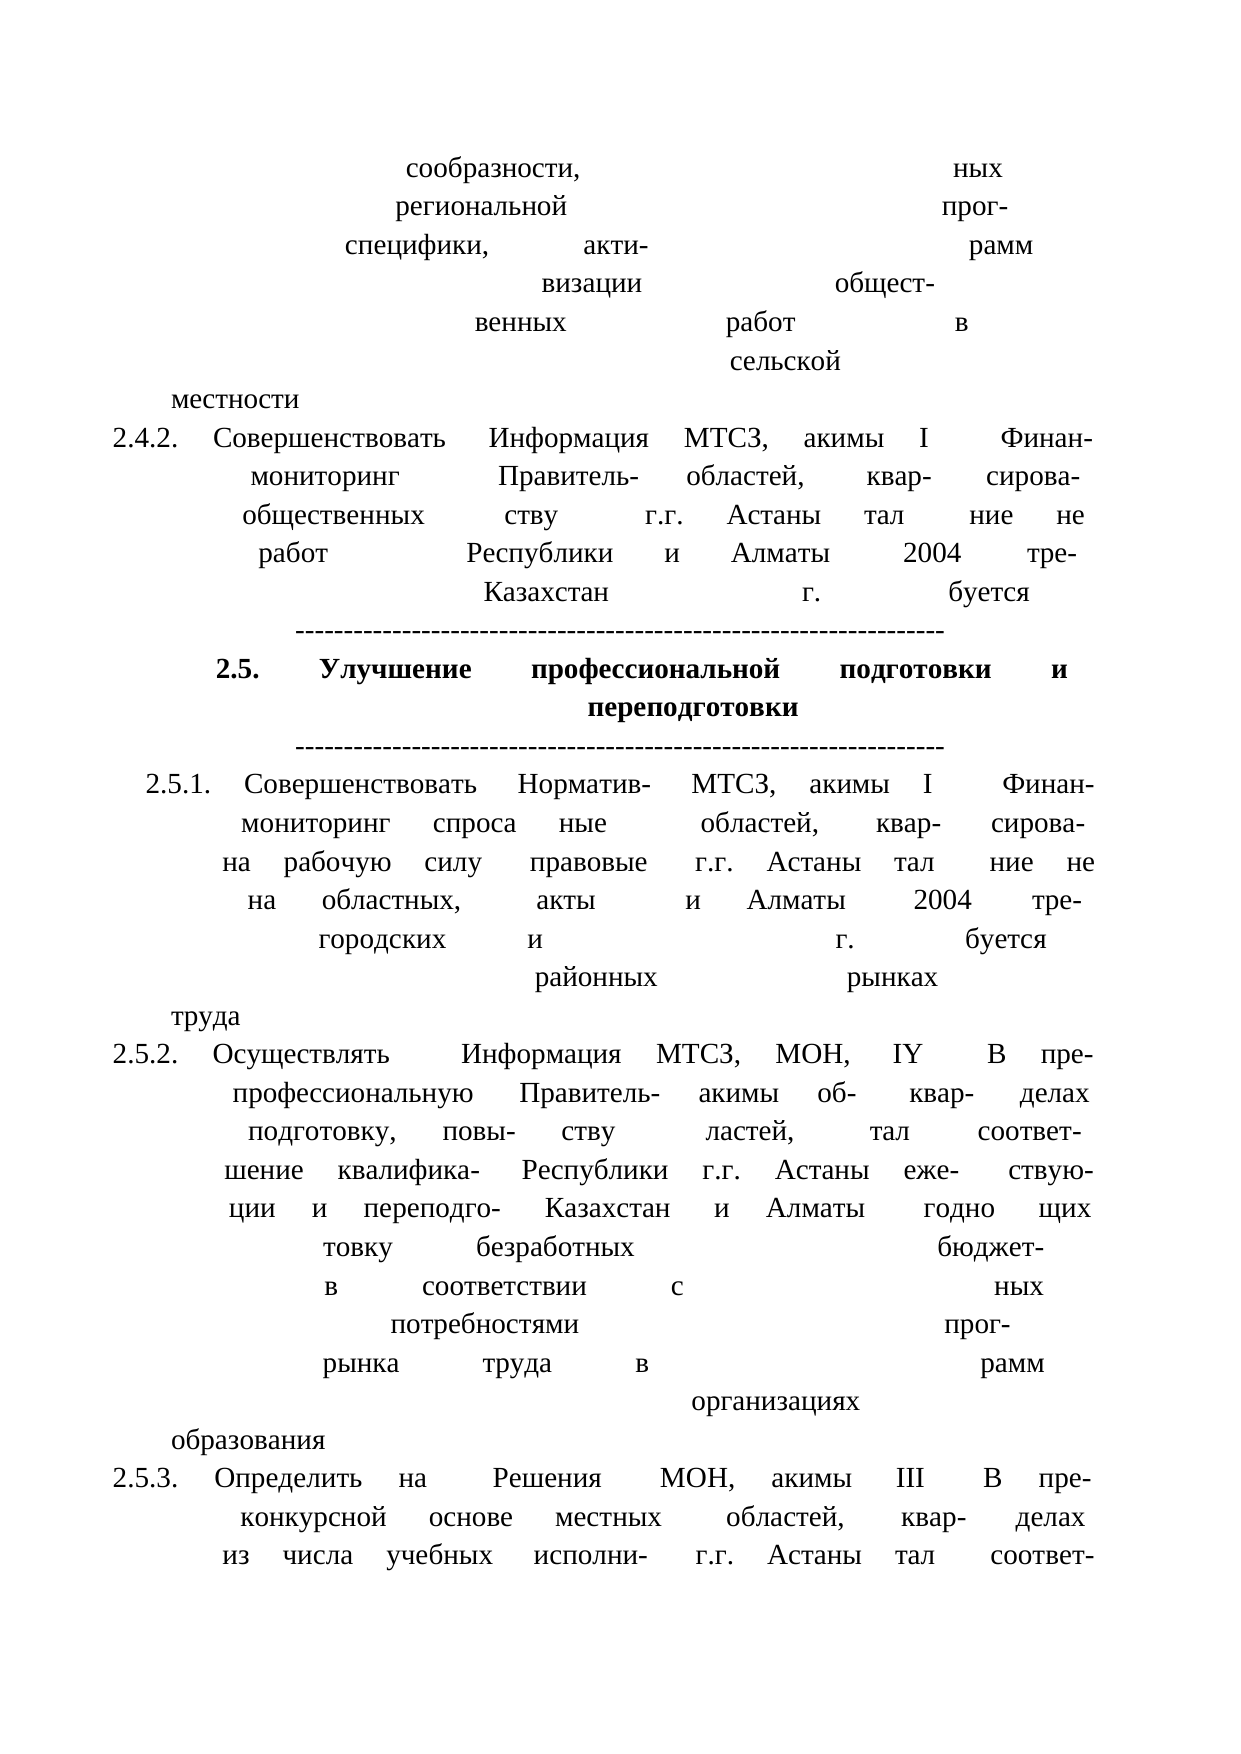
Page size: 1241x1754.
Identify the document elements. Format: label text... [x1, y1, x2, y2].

text 2.5.2. Осуществлять Информация МТСЗ, МОН, IY В пре- профессиональную Правитель- акимы об- квар- делах подготовку, повы- ству ластей, тал соответ- шение квалифика- Республики г.г. Астаны еже- ствую- ции и переподго- Казахстан и Алматы годно щих товку безработных бюджет- в соответствии с ных потребностями прог- рынка труда в рамм организациях образования [112, 1036, 1128, 1455]
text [112, 1460, 1128, 1571]
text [112, 150, 1128, 415]
text 2.4.2. Совершенствовать Информация МТСЗ, акимы I Финан- мониторинг Правитель- областей, квар- сирова- общественных ству г.г. Астаны тал ние не работ Республики и Алматы 2004 тре- Казахстан г. буется ------------------------------------------------------------------- 2.5. Улучшение профессиональной подготовки и переподготовки ------------------------------------------------------------------- 2.5.1. Совершенствовать Норматив- МТСЗ, акимы I Финан- мониторинг спроса ные областей, квар- сирова- на рабочую силу правовые г.г. Астаны тал ние не на областных, акты и Алматы 2004 тре- городских и г. буется районных рынках труда [112, 420, 1128, 1031]
